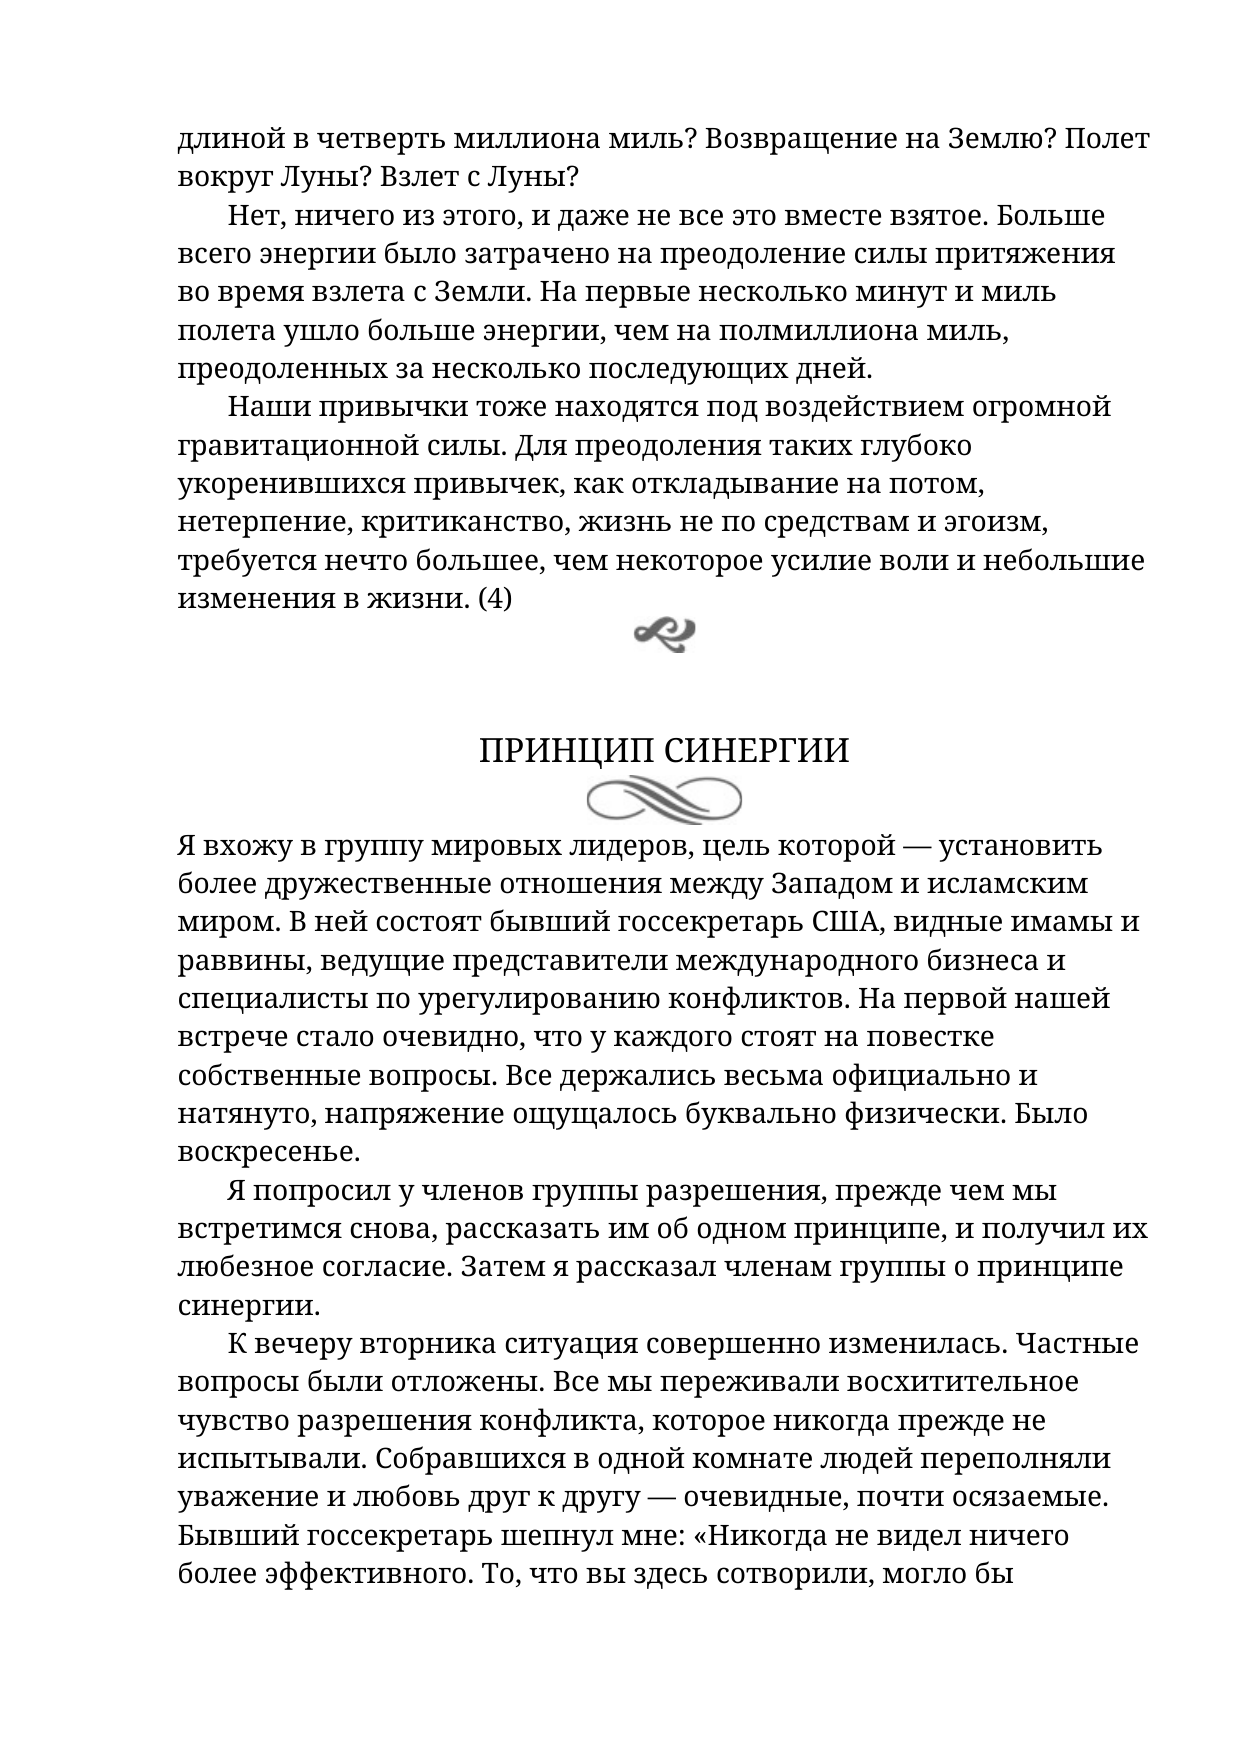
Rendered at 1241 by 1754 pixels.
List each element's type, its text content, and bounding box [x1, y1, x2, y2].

text Нет, ничего из этого, и даже не все это вместе взятое. Больше всего энергии было затрачено на преодоление силы притяжения во время взлета с Земли. На первые несколько минут и миль полета ушло больше энергии, чем на полмиллиона миль, преодоленных за несколько последующих дней. [177, 195, 1152, 386]
picture [633, 616, 696, 653]
text Я попросил у членов группы разрешения, прежде чем мы встретимся снова, рассказать им об одном принципе, и получил их любезное согласие. Затем я рассказал членам группы о принципе синергии. [177, 1170, 1152, 1323]
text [177, 1323, 1152, 1592]
subtitle ПРИНЦИП СИНЕРГИИ [177, 727, 1152, 772]
picture [586, 775, 743, 825]
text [177, 118, 1152, 195]
text Наши привычки тоже находятся под воздействием огромной гравитационной силы. Для преодоления таких глубоко укоренившихся привычек, как откладывание на потом, нетерпение, критиканство, жизнь не по средствам и эгоизм, требуется нечто большее, чем некоторое усилие воли и небольшие изменения в жизни. (4) [177, 386, 1152, 616]
text Я вхожу в группу мировых лидеров, цель которой — установить более дружественные отношения между Западом и исламским миром. В ней состоят бывший госсекретарь США, видные имамы и раввины, ведущие представители международного бизнеса и специалисты по урегулированию конфликтов. На первой нашей встрече стало очевидно, что у каждого стоят на повестке собственные вопросы. Все держались весьма официально и натянуто, напряжение ощущалось буквально физически. Было воскресенье. [177, 825, 1152, 1170]
